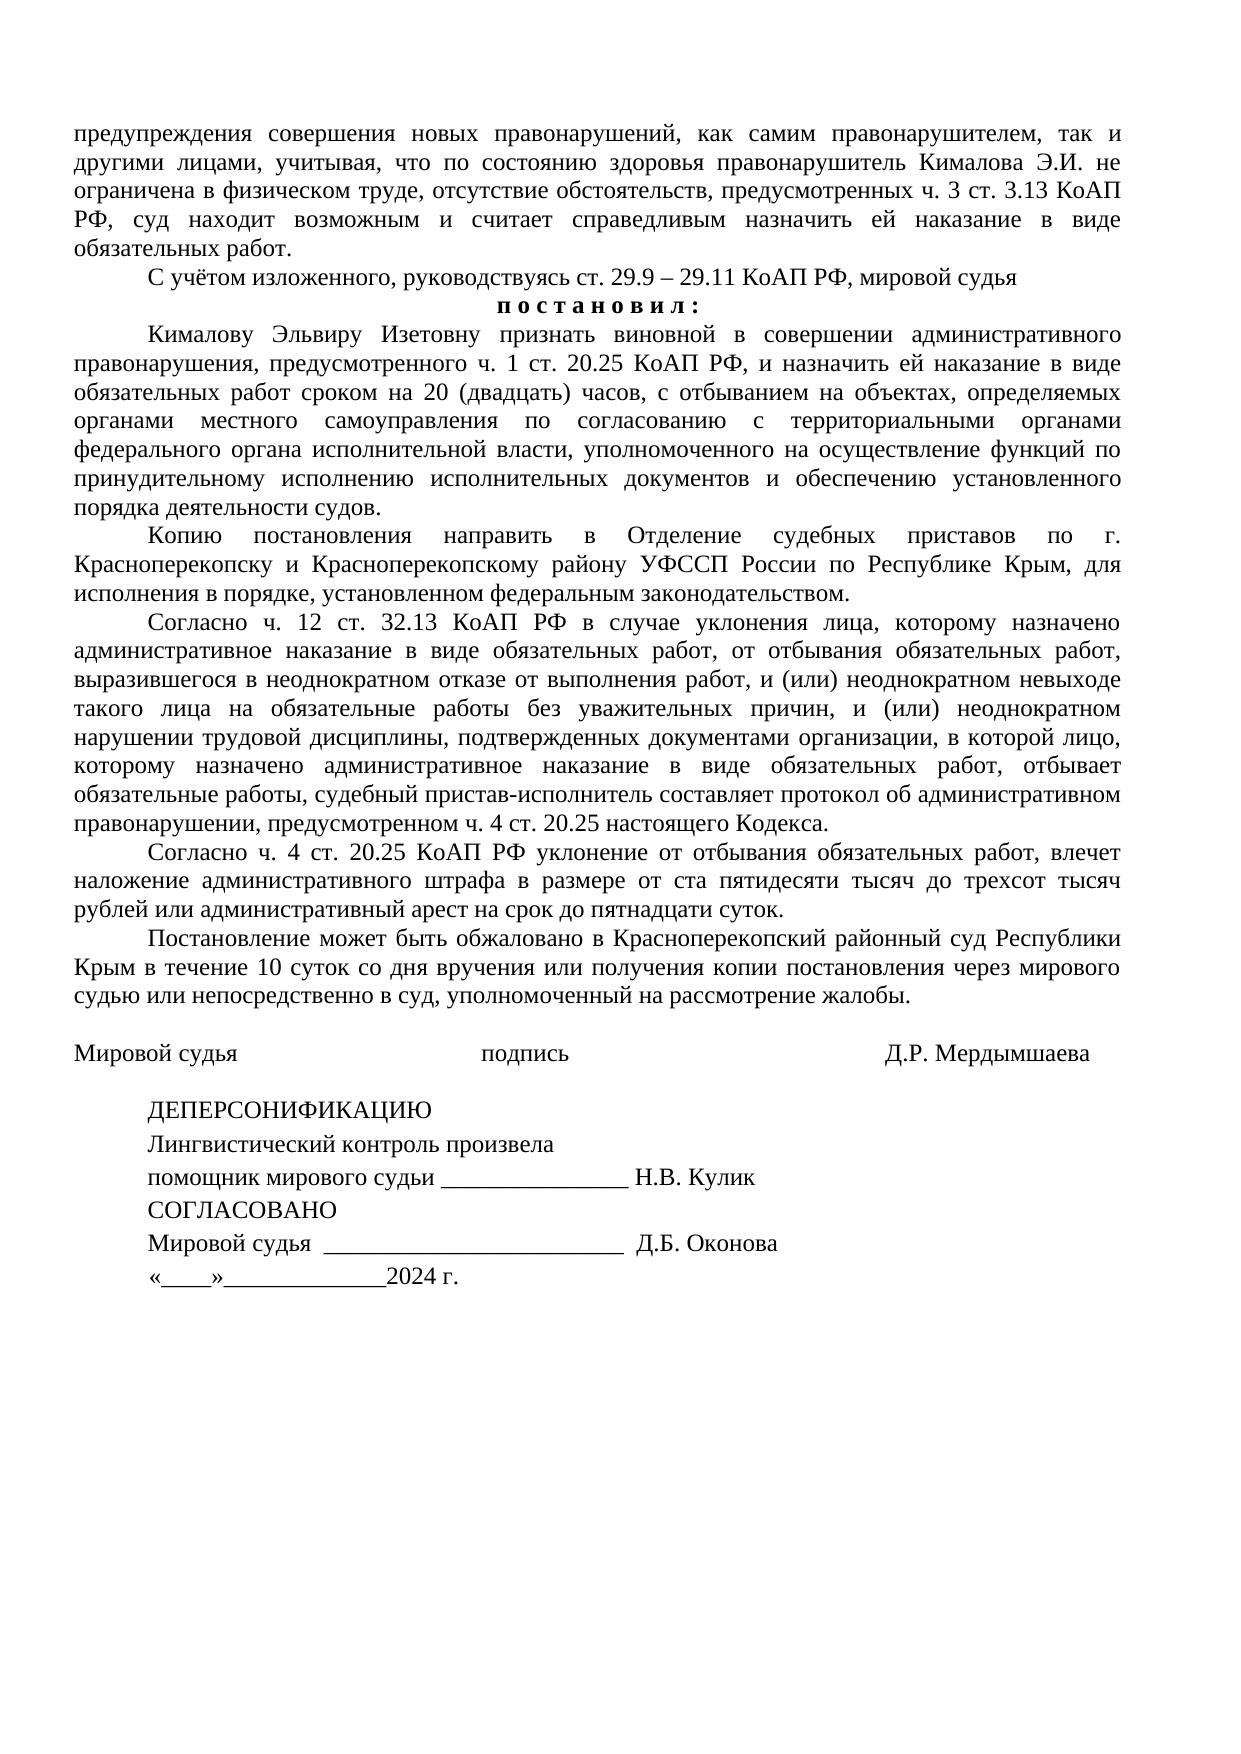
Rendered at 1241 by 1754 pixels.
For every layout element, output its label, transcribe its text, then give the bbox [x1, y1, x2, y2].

text Согласно ч. 4 ст. 20.25 КоАП РФ уклонение от отбывания обязательных работ, влечет наложение административного штрафа в размере от ста пятидесяти тысяч до трехсот тысяч рублей или административный арест на срок до пятнадцати суток. [74, 837, 1122, 923]
text Копию постановления направить в Отделение судебных приставов по г. Красноперекопску и Красноперекопскому району УФССП России по Республике Крым, для исполнения в порядке, установленном федеральным законодательством. [74, 521, 1122, 607]
text СОГЛАСОВАНО [74, 1195, 1122, 1223]
text Мировой судья ________________________ Д.Б. Оконова [74, 1228, 1122, 1256]
text Лингвистический контроль произвела [74, 1129, 1122, 1157]
text С учётом изложенного, руководствуясь ст. 29.9 – 29.11 КоАП РФ, мировой судья [74, 262, 1122, 291]
text помощник мирового судьи _______________ Н.В. Кулик [74, 1162, 1122, 1190]
text Согласно ч. 12 ст. 32.13 КоАП РФ в случае уклонения лица, которому назначено административное наказание в виде обязательных работ, от отбывания обязательных работ, выразившегося в неоднократном отказе от выполнения работ, и (или) неоднократном невыходе такого лица на обязательные работы без уважительных причин, и (или) неоднократном нарушении трудовой дисциплины, подтвержденных документами организации, в которой лицо, которому назначено административное наказание в виде обязательных работ, отбывает обязательные работы, судебный пристав-исполнитель составляет протокол об административном правонарушении, предусмотренном ч. 4 ст. 20.25 настоящего Кодекса. [74, 607, 1122, 837]
text п о с т а н о в и л : [74, 291, 1122, 319]
text Мировой судья подпись Д.Р. Мердымшаева [74, 1038, 1122, 1067]
text ДЕПЕРСОНИФИКАЦИЮ [74, 1096, 1122, 1124]
text Кималову Эльвиру Изетовну признать виновной в совершении административного правонарушения, предусмотренного ч. 1 ст. 20.25 КоАП РФ, и назначить ей наказание в виде обязательных работ сроком на 20 (двадцать) часов, с отбыванием на объектах, определяемых органами местного самоуправления по согласованию с территориальными органами федерального органа исполнительной власти, уполномоченного на осуществление функций по принудительному исполнению исполнительных документов и обеспечению установленного порядка деятельности судов. [74, 319, 1122, 521]
text «____»_____________2024 г. [74, 1261, 1122, 1289]
text Постановление может быть обжаловано в Красноперекопский районный суд Республики Крым в течение 10 суток со дня вручения или получения копии постановления через мирового судью или непосредственно в суд, уполномоченный на рассмотрение жалобы. [74, 923, 1122, 1009]
